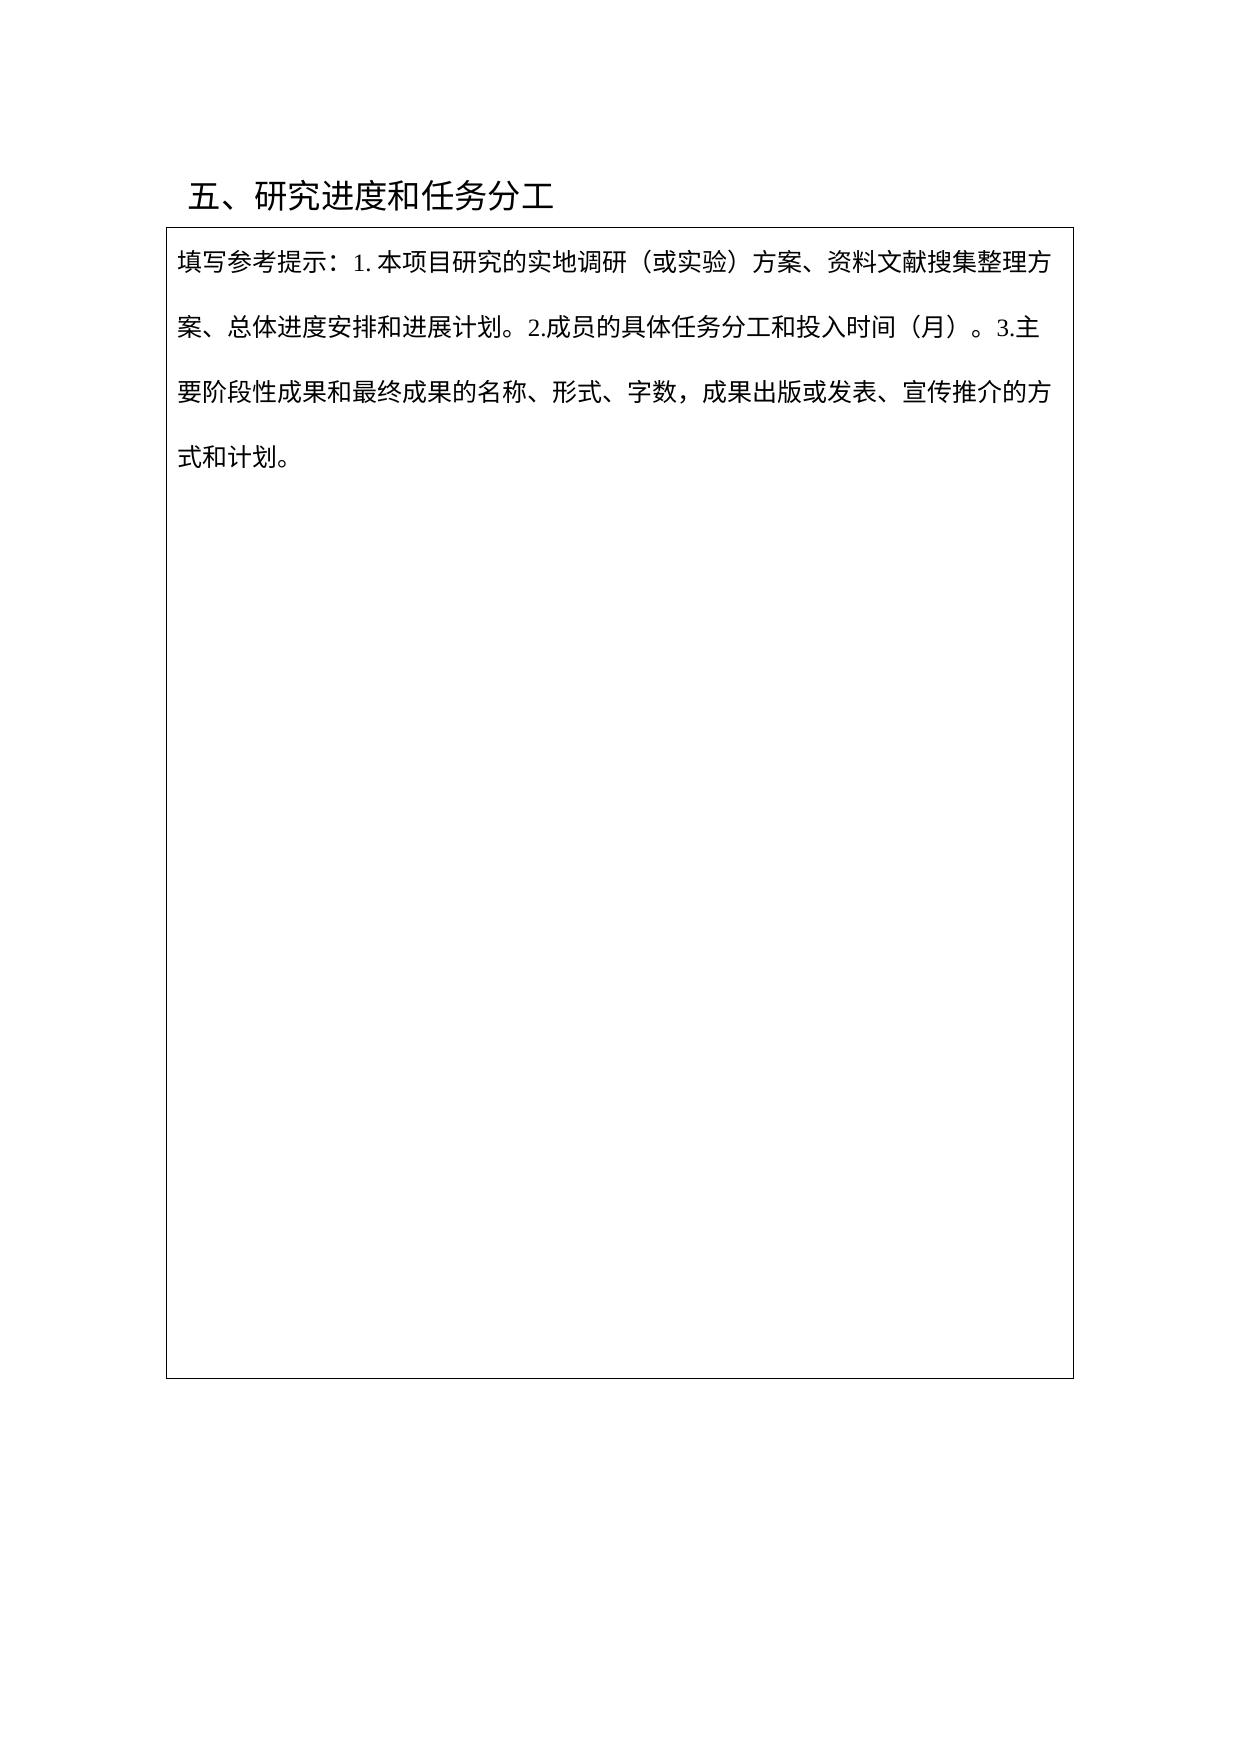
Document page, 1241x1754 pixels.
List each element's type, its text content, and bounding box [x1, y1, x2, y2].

text 五、研究进度和任务分工 [187, 162, 1053, 227]
table_header 填写参考提示：1. 本项目研究的实地调研（或实验）方案、资料文献搜集整理方案、总体进度安排和进展计划。2.成员的具体任务分工和投入时间（月）。3.主要阶段性成果和最终成果的名称、形式、字数，成果出版或发表、宣传推介的方式和计划。 [167, 228, 1073, 1378]
